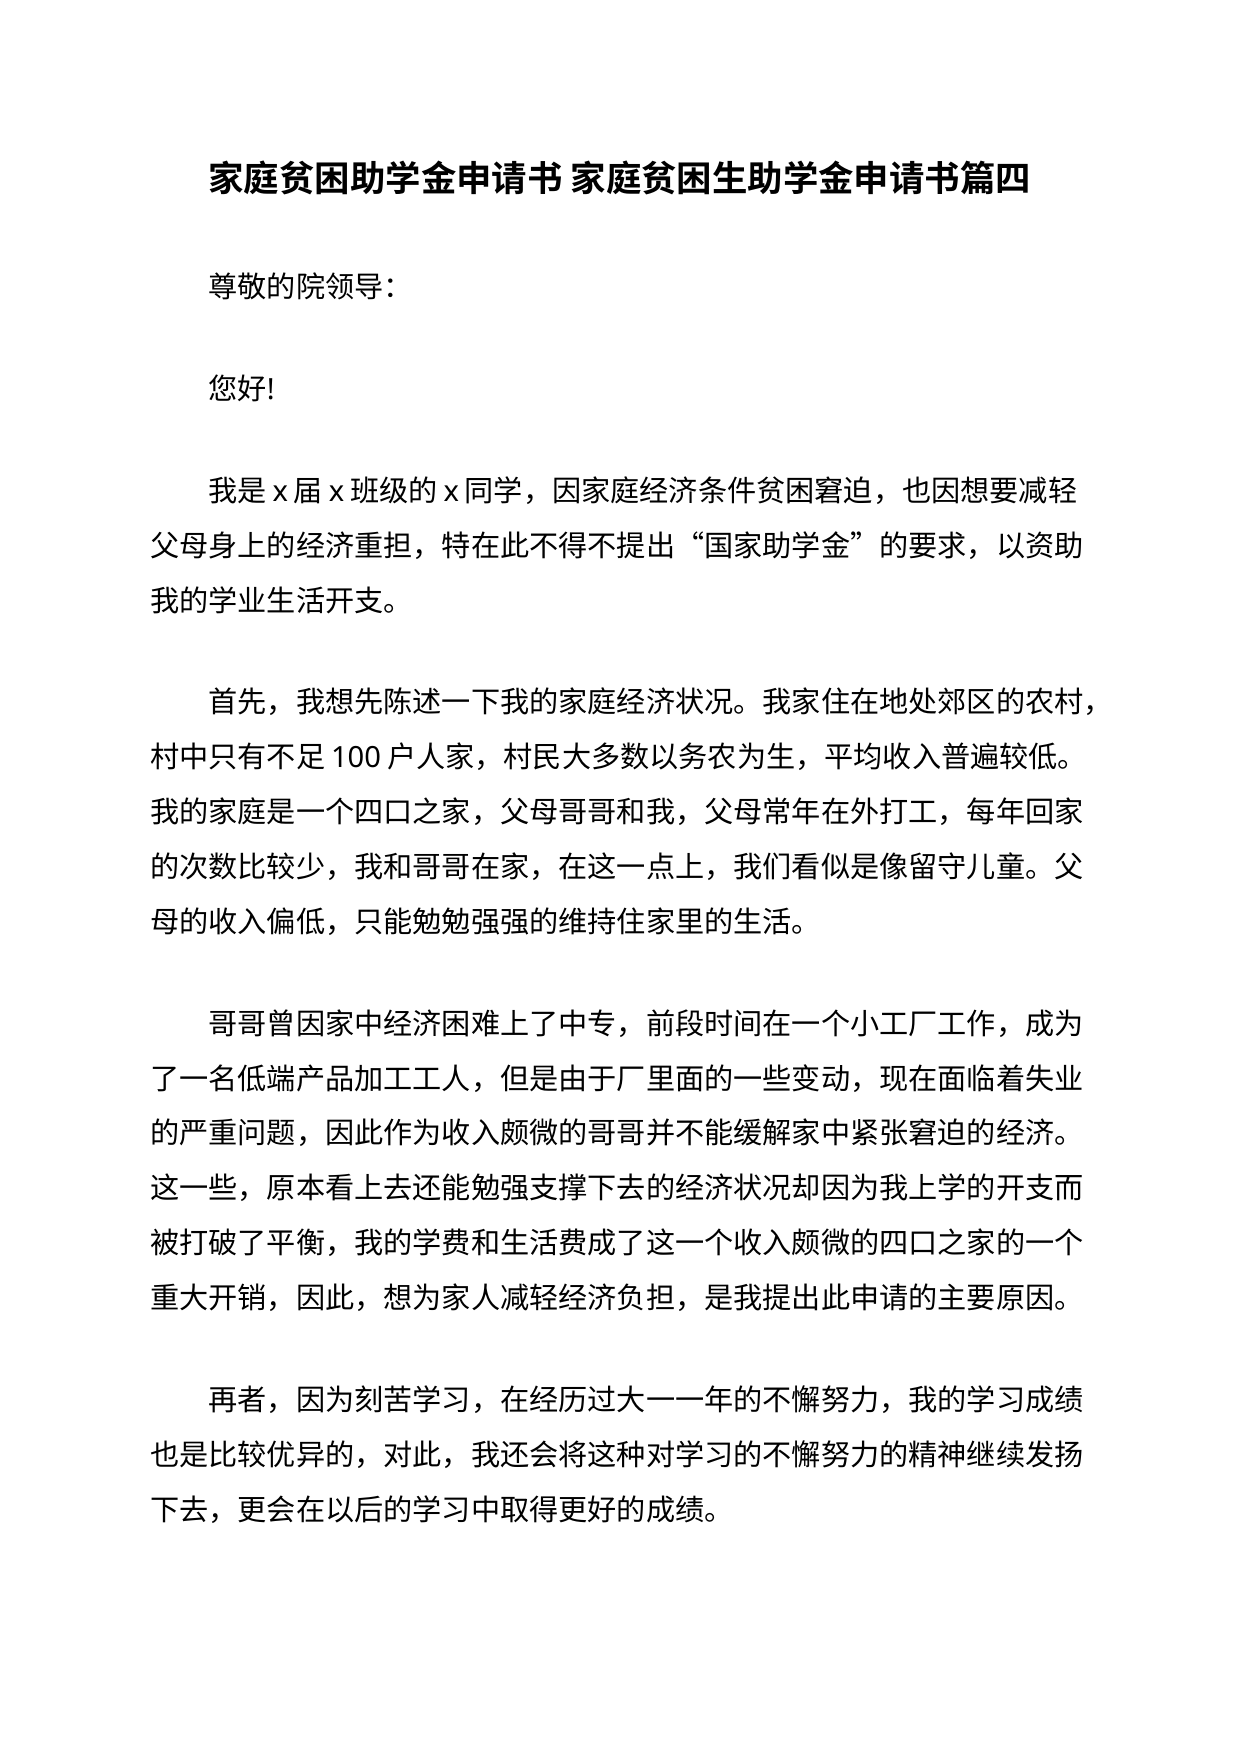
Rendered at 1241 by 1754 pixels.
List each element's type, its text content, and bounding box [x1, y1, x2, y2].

text 您好! [150, 365, 1090, 408]
text 尊敬的院领导： [150, 263, 1090, 306]
text 我是x届x班级的x同学，因家庭经济条件贫困窘迫，也因想要减轻父母身上的经济重担，特在此不得不提出“国家助学金”的要求，以资助我的学业生活开支。 [150, 467, 1090, 619]
text 首先，我想先陈述一下我的家庭经济状况。我家住在地处郊区的农村，村中只有不足100户人家，村民大多数以务农为生，平均收入普遍较低。我的家庭是一个四口之家，父母哥哥和我，父母常年在外打工，每年回家的次数比较少，我和哥哥在家，在这一点上，我们看似是像留守儿童。父母的收入偏低，只能勉勉强强的维持住家里的生活。 [150, 679, 1090, 941]
text 家庭贫困助学金申请书 家庭贫困生助学金申请书篇四 [150, 150, 1090, 201]
text 再者，因为刻苦学习，在经历过大一一年的不懈努力，我的学习成绩也是比较优异的，对此，我还会将这种对学习的不懈努力的精神继续发扬下去，更会在以后的学习中取得更好的成绩。 [150, 1377, 1090, 1529]
text 哥哥曾因家中经济困难上了中专，前段时间在一个小工厂工作，成为了一名低端产品加工工人，但是由于厂里面的一些变动，现在面临着失业的严重问题，因此作为收入颇微的哥哥并不能缓解家中紧张窘迫的经济。这一些，原本看上去还能勉强支撑下去的经济状况却因为我上学的开支而被打破了平衡，我的学费和生活费成了这一个收入颇微的四口之家的一个重大开销，因此，想为家人减轻经济负担，是我提出此申请的主要原因。 [150, 1000, 1090, 1317]
